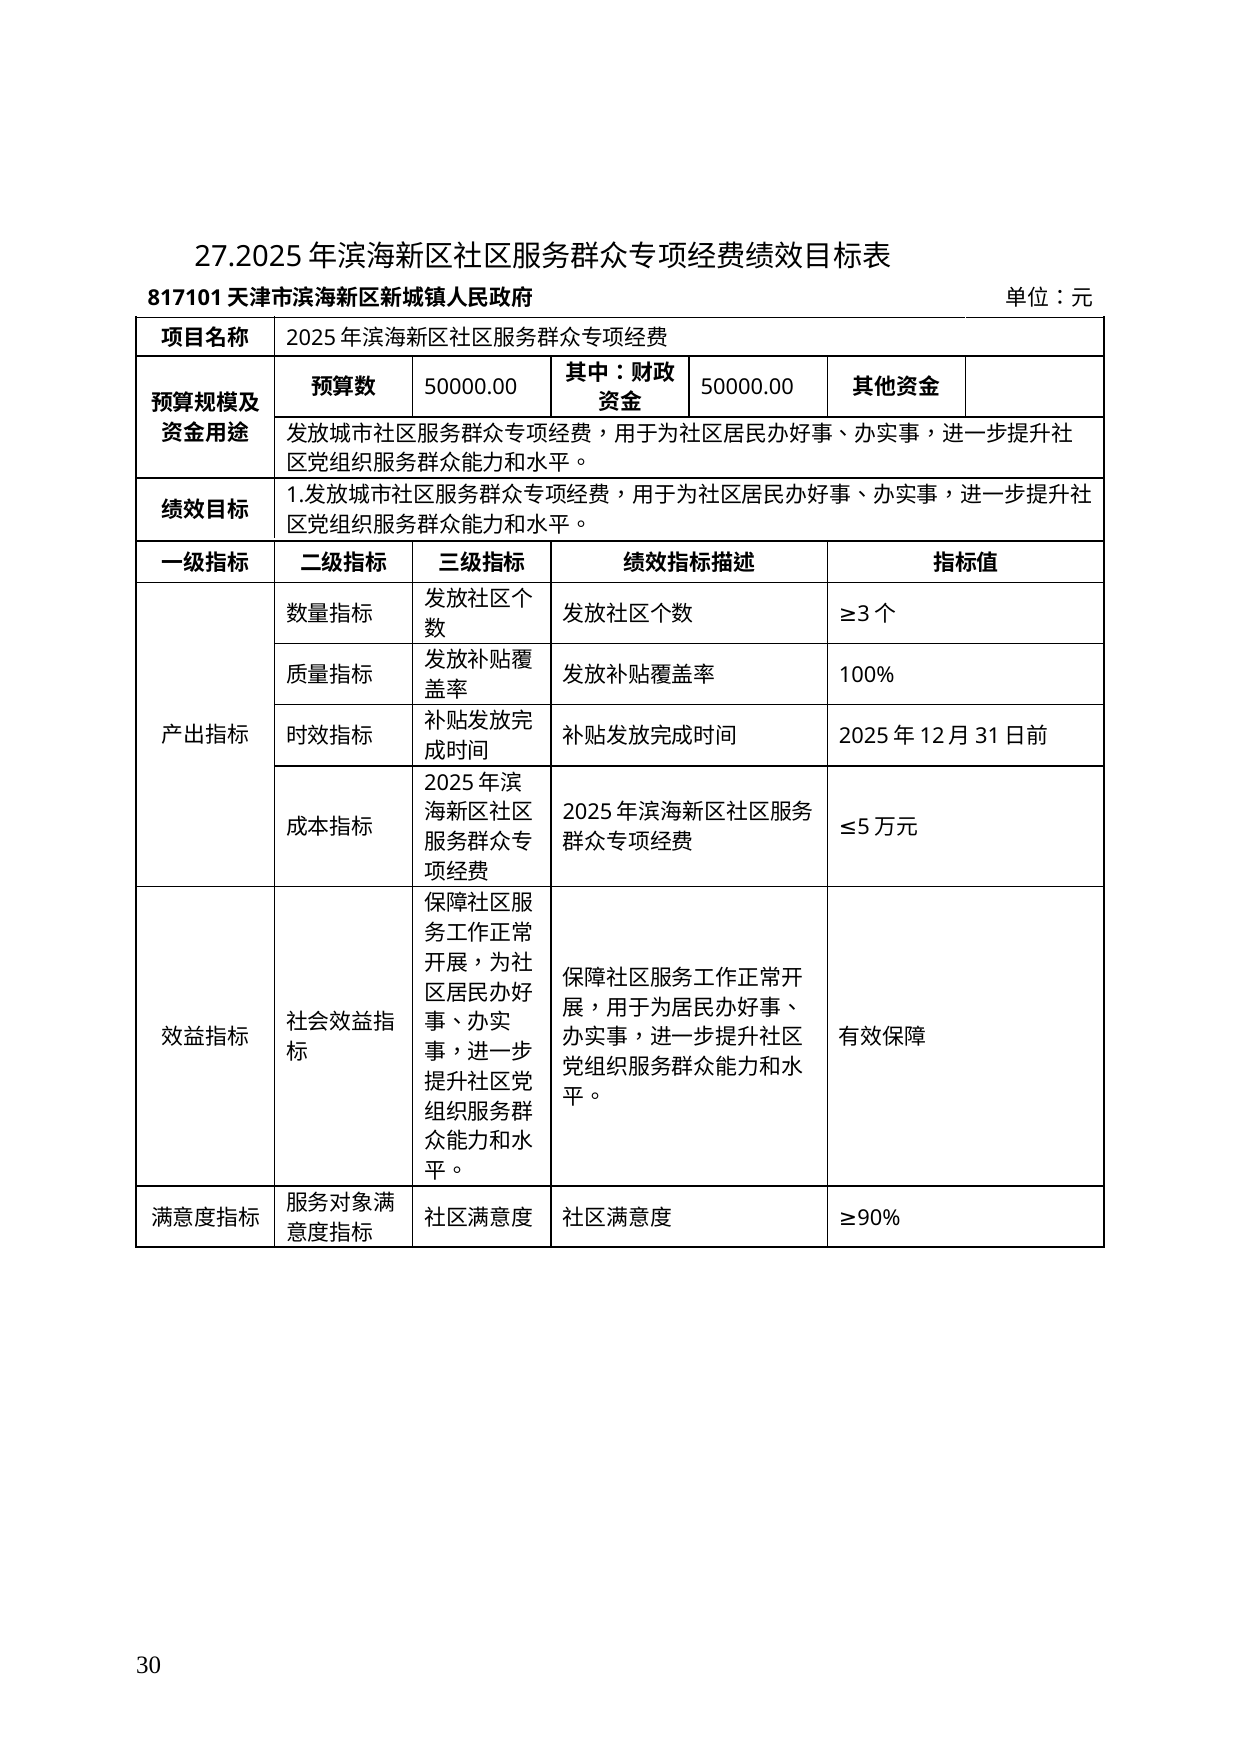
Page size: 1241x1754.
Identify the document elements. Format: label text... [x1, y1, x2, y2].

table_cell 2025年滨海新区社区服务群众专项经费 [275, 318, 1103, 355]
table_cell 数量指标 [275, 583, 412, 643]
table_cell 满意度指标 [137, 1187, 274, 1246]
table_cell 其中：财政 资金 [552, 357, 688, 416]
table_header 绩效指标描述 [552, 542, 827, 581]
table_cell 100% [828, 644, 1103, 704]
table_cell 绩效目标 [137, 479, 274, 538]
table_cell 50000.00 [690, 357, 827, 416]
table_cell 预算规模及资金用途 [137, 357, 274, 477]
table_header 指标值 [828, 542, 1103, 581]
table_cell 保障社区服务工作正常开展，用于为居民办好事、办实事，进一步提升社区党组织服务群众能力和水平。 [552, 887, 827, 1185]
table_header 二级指标 [275, 542, 412, 581]
table_cell [966, 357, 1103, 416]
table_cell 有效保障 [828, 887, 1103, 1185]
table_cell ≥90% [828, 1187, 1103, 1246]
table_cell 项目名称 [137, 318, 274, 355]
table_cell 预算数 [275, 357, 412, 416]
table_cell 发放社区个数 [413, 583, 550, 643]
table_cell 其他资金 [828, 357, 965, 416]
table_cell 社区满意度 [413, 1187, 550, 1246]
text 27.2025年滨海新区社区服务群众专项经费绩效目标表 [136, 235, 1104, 275]
table_cell 发放补贴覆盖率 [413, 644, 550, 704]
table_cell 发放社区个数 [552, 583, 827, 643]
table_cell 2025年滨海新区社区服务群众专项经费 [552, 767, 827, 886]
table_cell 服务对象满意度指标 [275, 1187, 412, 1246]
table_cell 效益指标 [137, 887, 274, 1185]
table_cell 保障社区服务工作正常开展，为社区居民办好事、办实事，进一步提升社区党组织服务群众能力和水平。 [413, 887, 550, 1185]
table_cell 补贴发放完成时间 [552, 705, 827, 765]
table_cell 质量指标 [275, 644, 412, 704]
table_header 817101天津市滨海新区新城镇人民政府 [137, 277, 965, 316]
table_cell 成本指标 [275, 767, 412, 886]
table_cell 2025年滨海新区社区服务群众专项经费 [413, 767, 550, 886]
table_cell 50000.00 [413, 357, 550, 416]
table_cell 2025年12月31日前 [828, 705, 1103, 765]
table_cell ≥3个 [828, 583, 1103, 643]
table_header 一级指标 [137, 542, 274, 581]
table_header 单位：元 [966, 277, 1103, 316]
table_cell 发放补贴覆盖率 [552, 644, 827, 704]
table_cell 时效指标 [275, 705, 412, 765]
table_cell 1.发放城市社区服务群众专项经费，用于为社区居民办好事、办实事，进一步提升社区党组织服务群众能力和水平。 [275, 479, 1103, 538]
table_cell 补贴发放完成时间 [413, 705, 550, 765]
table_cell 社会效益指标 [275, 887, 412, 1185]
table_cell 产出指标 [137, 583, 274, 886]
table_header 三级指标 [413, 542, 550, 581]
table_cell 发放城市社区服务群众专项经费，用于为社区居民办好事、办实事，进一步提升社区党组织服务群众能力和水平。 [275, 418, 1103, 477]
table_cell ≤5万元 [828, 767, 1103, 886]
table_cell 社区满意度 [552, 1187, 827, 1246]
